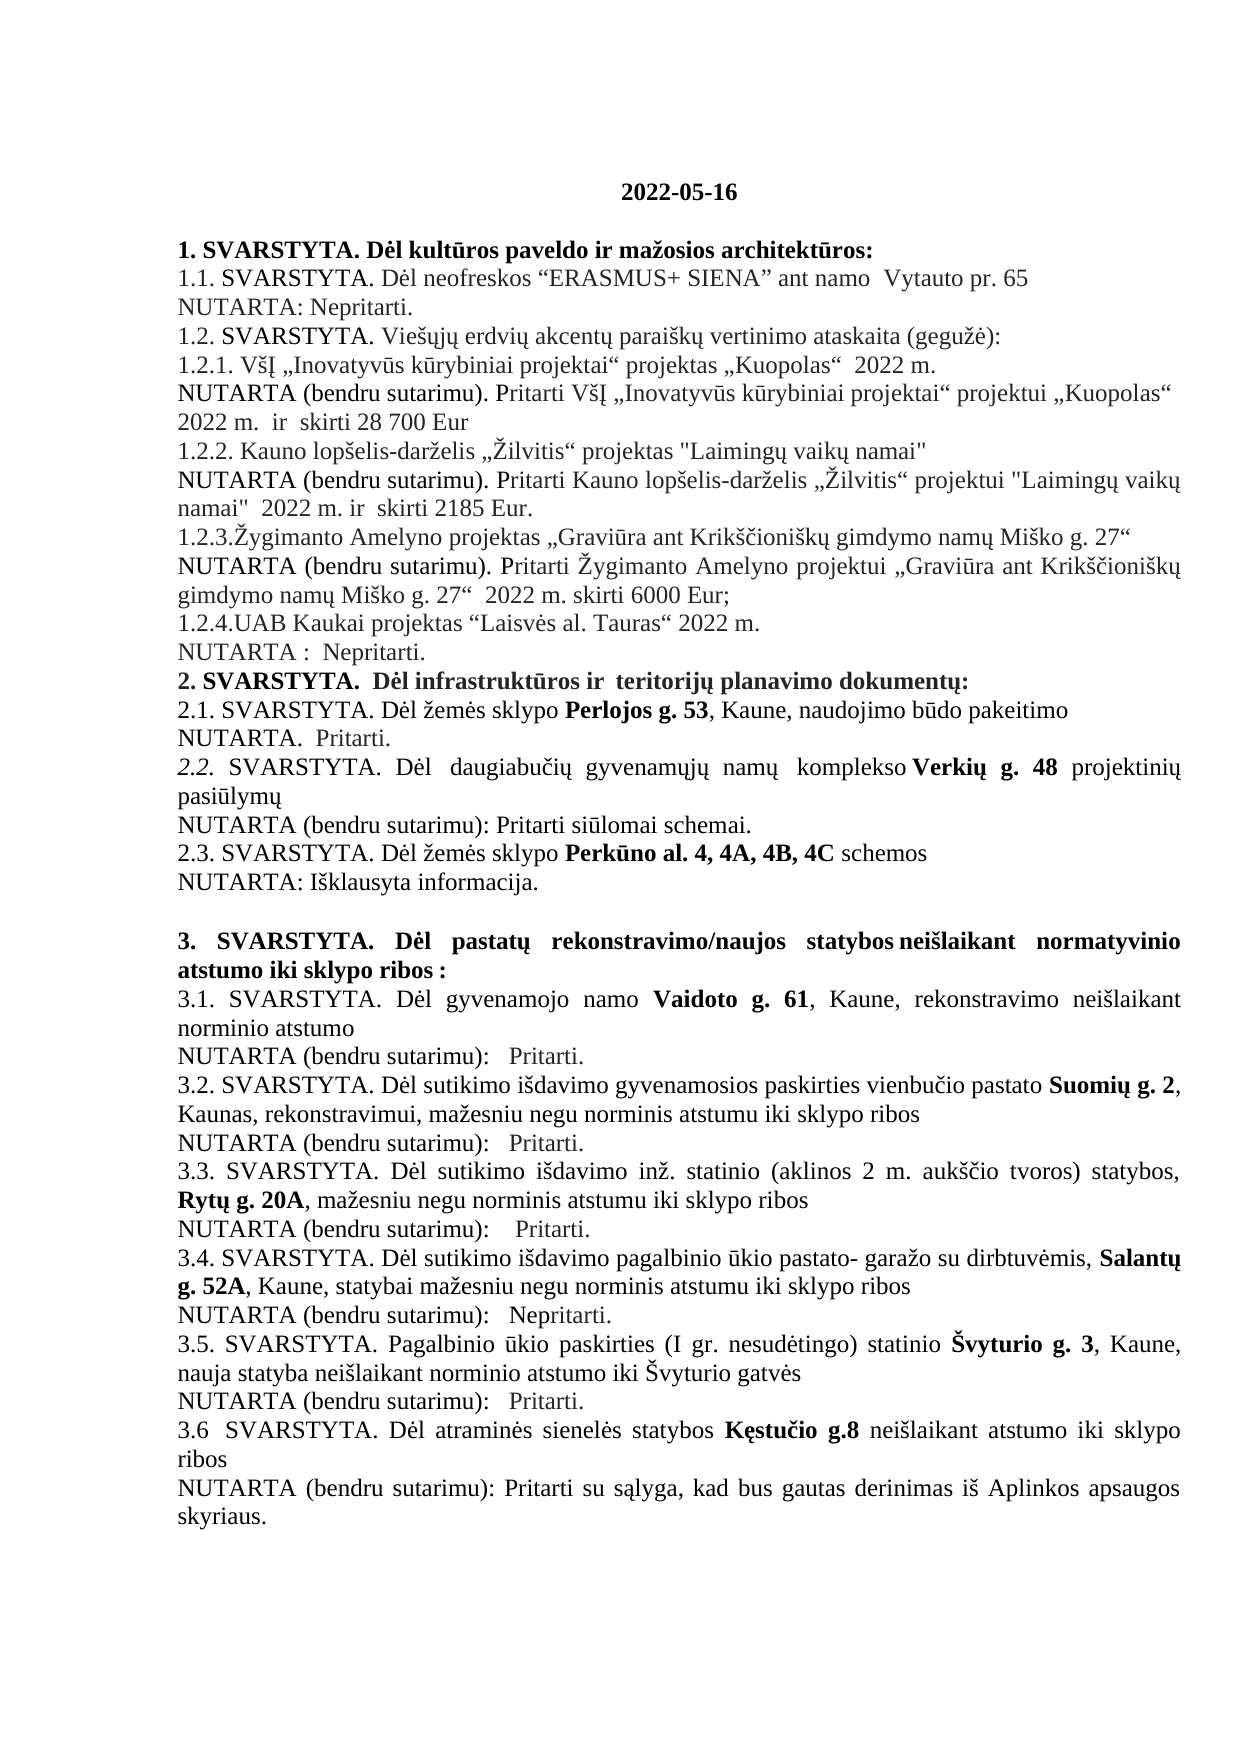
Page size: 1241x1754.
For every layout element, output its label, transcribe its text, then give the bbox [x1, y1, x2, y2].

text 1. SVARSTYTA. Dėl kultūros paveldo ir mažosios architektūros: [177, 235, 1181, 263]
text 2. SVARSTYTA. Dėl infrastruktūros ir teritorijų planavimo dokumentų: [177, 666, 1181, 695]
text NUTARTA (bendru sutarimu): Pritarti. [177, 1041, 1181, 1070]
text 1.2. SVARSTYTA. Viešųjų erdvių akcentų paraiškų vertinimo ataskaita (gegužė): [177, 321, 1181, 350]
text 1.1. SVARSTYTA. Dėl neofreskos “ERASMUS+ SIENA” ant namo Vytauto pr. 65 [177, 263, 1181, 292]
text 3. SVARSTYTA. Dėl pastatų rekonstravimo/naujos statybos neišlaikant normatyvinio atstumo iki sklypo ribos : [177, 926, 1181, 984]
text 2.3. SVARSTYTA. Dėl žemės sklypo Perkūno al. 4, 4A, 4B, 4C schemos [177, 838, 1181, 867]
text 1.2.4.UAB Kaukai projektas “Laisvės al. Tauras“ 2022 m. [177, 608, 1181, 637]
text 2.2. SVARSTYTA. Dėl daugiabučių gyvenamųjų namų komplekso Verkių g. 48 projektinių pasiūlymų [177, 752, 1181, 810]
text NUTARTA (bendru sutarimu). Pritarti Žygimanto Amelyno projektui „Graviūra ant Krikščioniškų gimdymo namų Miško g. 27“ 2022 m. skirti 6000 Eur; [177, 551, 1181, 608]
text NUTARTA : Nepritarti. [177, 637, 1181, 666]
text 1.2.2. Kauno lopšelis-darželis „Žilvitis“ projektas "Laimingų vaikų namai" [177, 436, 1181, 465]
text 3.2. SVARSTYTA. Dėl sutikimo išdavimo gyvenamosios paskirties vienbučio pastato Suomių g. 2, Kaunas, rekonstravimui, mažesniu negu norminis atstumu iki sklypo ribos [177, 1070, 1181, 1128]
text 2022-05-16 [177, 177, 1181, 206]
text NUTARTA (bendru sutarimu). Pritarti VšĮ „Inovatyvūs kūrybiniai projektai“ projektui „Kuopolas“ 2022 m. ir skirti 28 700 Eur [177, 378, 1181, 436]
text NUTARTA (bendru sutarimu): Pritarti. [177, 1214, 1181, 1243]
text 1.2.1. VšĮ „Inovatyvūs kūrybiniai projektai“ projektas „Kuopolas“ 2022 m. [177, 350, 1181, 378]
text 3.4. SVARSTYTA. Dėl sutikimo išdavimo pagalbinio ūkio pastato- garažo su dirbtuvėmis, Salantų g. 52A, Kaune, statybai mažesniu negu norminis atstumu iki sklypo ribos [177, 1243, 1181, 1300]
text NUTARTA (bendru sutarimu). Pritarti Kauno lopšelis-darželis „Žilvitis“ projektui "Laimingų vaikų namai" 2022 m. ir skirti 2185 Eur. [177, 465, 1181, 522]
text NUTARTA: Nepritarti. [177, 292, 1181, 321]
text NUTARTA (bendru sutarimu): Nepritarti. [177, 1300, 1181, 1329]
text 3.1. SVARSTYTA. Dėl gyvenamojo namo Vaidoto g. 61, Kaune, rekonstravimo neišlaikant norminio atstumo [177, 984, 1181, 1041]
text NUTARTA (bendru sutarimu): Pritarti. [177, 1128, 1181, 1156]
text NUTARTA: Išklausyta informacija. [177, 867, 1181, 896]
text NUTARTA (bendru sutarimu): Pritarti su sąlyga, kad bus gautas derinimas iš Aplinkos apsaugos skyriaus. [177, 1473, 1181, 1530]
text 2.1. SVARSTYTA. Dėl žemės sklypo Perlojos g. 53, Kaune, naudojimo būdo pakeitimo [177, 695, 1181, 723]
text NUTARTA (bendru sutarimu): Pritarti. [177, 1386, 1181, 1415]
text NUTARTA. Pritarti. [177, 723, 1181, 752]
text 3.5. SVARSTYTA. Pagalbinio ūkio paskirties (I gr. nesudėtingo) statinio Švyturio g. 3, Kaune, nauja statyba neišlaikant norminio atstumo iki Švyturio gatvės [177, 1329, 1181, 1386]
text 1.2.3.Žygimanto Amelyno projektas „Graviūra ant Krikščioniškų gimdymo namų Miško g. 27“ [177, 522, 1181, 551]
text 3.6 SVARSTYTA. Dėl atraminės sienelės statybos Kęstučio g.8 neišlaikant atstumo iki sklypo ribos [177, 1415, 1181, 1473]
text NUTARTA (bendru sutarimu): Pritarti siūlomai schemai. [177, 810, 1181, 838]
text 3.3. SVARSTYTA. Dėl sutikimo išdavimo inž. statinio (aklinos 2 m. aukščio tvoros) statybos, Rytų g. 20A, mažesniu negu norminis atstumu iki sklypo ribos [177, 1156, 1181, 1214]
